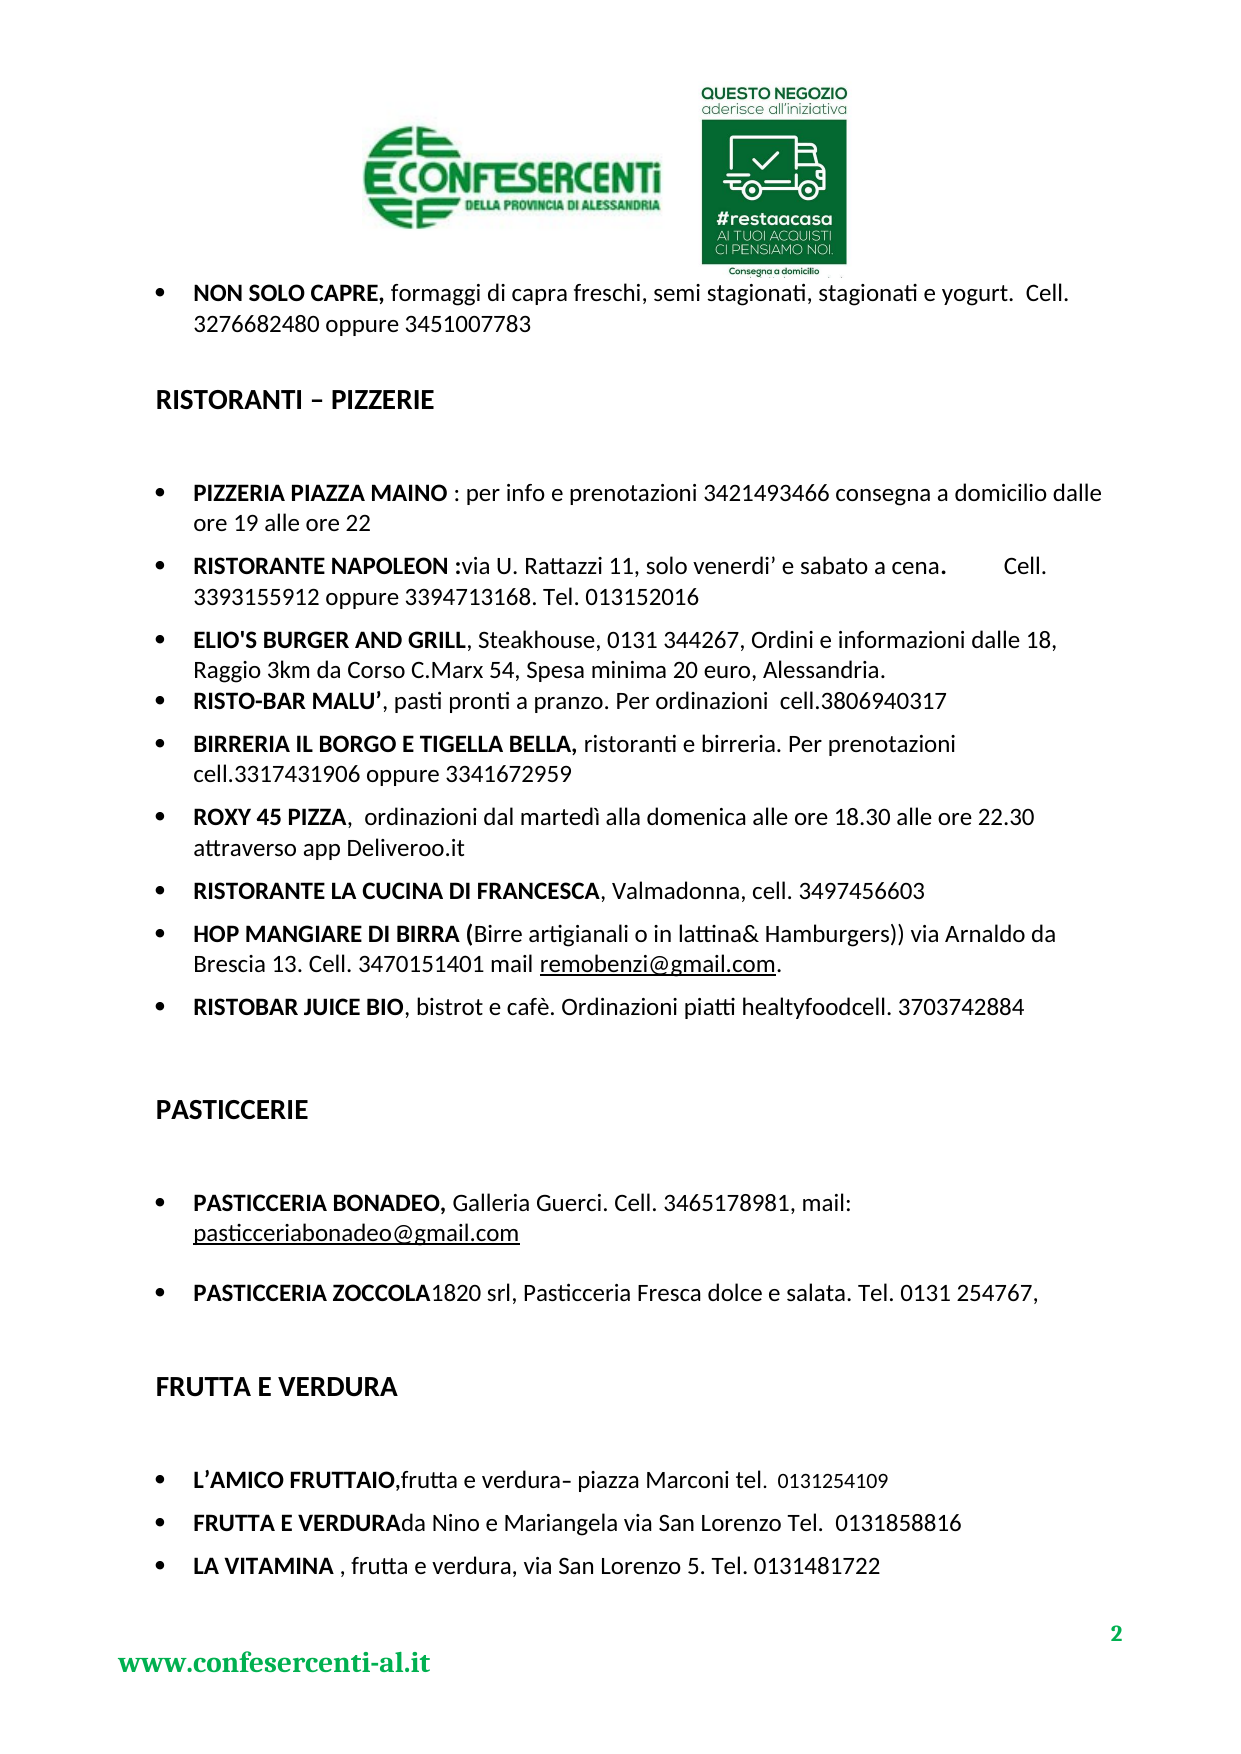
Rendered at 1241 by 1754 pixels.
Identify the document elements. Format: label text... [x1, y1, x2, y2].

list RISTO-BAR MALU’, pasti pronti a pranzo. Per ordinazioni cell.3806940317 [156, 685, 1122, 715]
list ELIO'S BURGER AND GRILL, Steakhouse, 0131 344267, Ordini e informazioni dalle 18, Raggio 3km da Corso C.Marx 54, Spesa minima 20 euro, Alessandria. [156, 624, 1122, 685]
list BIRRERIA IL BORGO E TIGELLA BELLA, ristoranti e birreria. Per prenotazioni cell.3317431906 oppure 3341672959 [156, 728, 1122, 789]
list RISTORANTE NAPOLEON :via U. Rattazzi 11, solo venerdi’ e sabato a cena. Cell. 3393155912 oppure 3394713168. Tel. 013152016 [156, 550, 1122, 611]
list NON SOLO CAPRE, formaggi di capra freschi, semi stagionati, stagionati e yogurt. Cell. 3276682480 oppure 3451007783 [156, 277, 1122, 338]
list RISTORANTE LA CUCINA DI FRANCESCA, Valmadonna, cell. 3497456603 [156, 875, 1122, 905]
list LA VITAMINA , frutta e verdura, via San Lorenzo 5. Tel. 0131481722 [156, 1550, 1122, 1580]
list PASTICCERIA BONADEO, Galleria Guerci. Cell. 3465178981, mail: pasticceriabonadeo@gmail.com [156, 1187, 1122, 1248]
list HOP MANGIARE DI BIRRA (Birre artigianali o in lattina& Hamburgers)) via Arnaldo da Brescia 13. Cell. 3470151401 mail remobenzi@gmail.com. [156, 918, 1122, 979]
text FRUTTA E VERDURA [156, 1368, 1122, 1404]
text RISTORANTI – PIZZERIE [156, 381, 1122, 417]
list PASTICCERIA ZOCCOLA1820 srl, Pasticceria Fresca dolce e salata. Tel. 0131 254767, [156, 1277, 1122, 1307]
list PIZZERIA PIAZZA MAINO : per info e prenotazioni 3421493466 consegna a domicilio dalle ore 19 alle ore 22 [156, 477, 1122, 538]
picture [362, 73, 879, 278]
list RISTOBAR JUICE BIO, bistrot e cafè. Ordinazioni piatti healtyfoodcell. 3703742884 [156, 991, 1122, 1022]
list FRUTTA E VERDURAda Nino e Mariangela via San Lorenzo Tel. 0131858816 [156, 1507, 1122, 1537]
list ROXY 45 PIZZA, ordinazioni dal martedì alla domenica alle ore 18.30 alle ore 22.30 attraverso app Deliveroo.it [156, 801, 1122, 862]
list L’AMICO FRUTTAIO,frutta e verdura– piazza Marconi tel. 0131254109 [156, 1464, 1122, 1494]
text PASTICCERIE [156, 1091, 1122, 1127]
